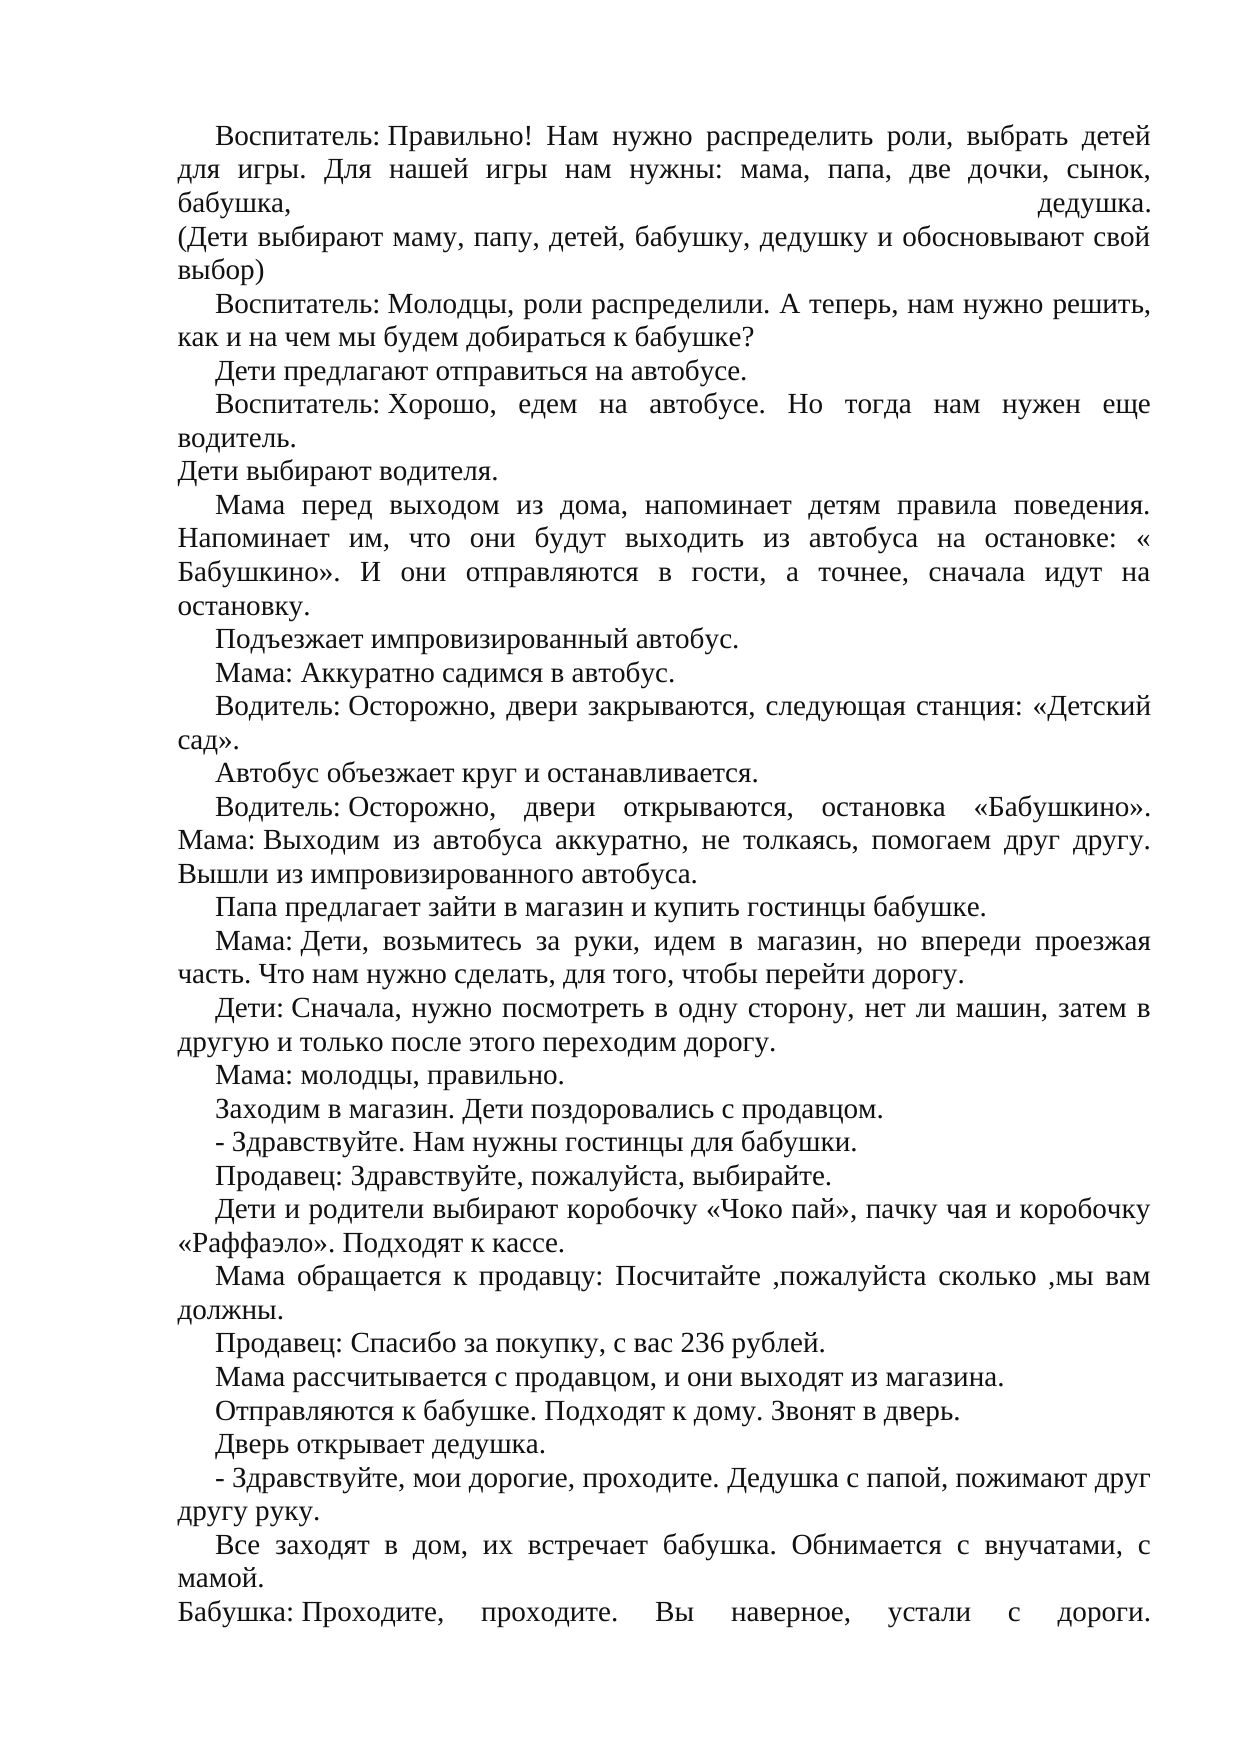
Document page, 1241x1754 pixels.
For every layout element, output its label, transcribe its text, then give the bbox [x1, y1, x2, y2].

text Воспитатель: Молодцы, роли распределили. А теперь, нам нужно решить, как и на чем мы будем добираться к бабушке? [177, 286, 1152, 353]
text Воспитатель: Правильно! Нам нужно распределить роли, выбрать детей для игры. Для нашей игры нам нужны: мама, папа, две дочки, сынок, бабушка, дедушка. (Дети выбирают маму, папу, детей, бабушку, дедушку и обосновывают свой выбор) [177, 118, 1152, 286]
text Мама: Аккуратно садимся в автобус. [177, 655, 1152, 688]
text Дети предлагают отправиться на автобусе. [177, 353, 1152, 386]
text Мама: молодцы, правильно. [177, 1057, 1152, 1091]
text Мама перед выходом из дома, напоминает детям правила поведения. Напоминает им, что они будут выходить из автобуса на остановке: « Бабушкино». И они отправляются в гости, а точнее, сначала идут на остановку. [177, 487, 1152, 621]
text Папа предлагает зайти в магазин и купить гостинцы бабушке. [177, 889, 1152, 923]
text - Здравствуйте. Нам нужны гостинцы для бабушки. [177, 1124, 1152, 1158]
text Воспитатель: Хорошо, едем на автобусе. Но тогда нам нужен еще водитель. Дети выбирают водителя. [177, 386, 1152, 487]
text - Здравствуйте, мои дорогие, проходите. Дедушка с папой, пожимают друг другу руку. [177, 1460, 1152, 1527]
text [177, 1527, 1152, 1627]
text Продавец: Здравствуйте, пожалуйста, выбирайте. [177, 1158, 1152, 1191]
text Дети и родители выбирают коробочку «Чоко пай», пачку чая и коробочку «Раффаэло». Подходят к кассе. [177, 1191, 1152, 1258]
text Водитель: Осторожно, двери закрываются, следующая станция: «Детский сад». [177, 688, 1152, 755]
text Мама: Дети, возьмитесь за руки, идем в магазин, но впереди проезжая часть. Что нам нужно сделать, для того, чтобы перейти дорогу. [177, 923, 1152, 990]
text Дверь открывает дедушка. [177, 1426, 1152, 1460]
text Водитель: Осторожно, двери открываются, остановка «Бабушкино». Мама: Выходим из автобуса аккуратно, не толкаясь, помогаем друг другу. Вышли из импровизированного автобуса. [177, 789, 1152, 889]
text Отправляются к бабушке. Подходят к дому. Звонят в дверь. [177, 1393, 1152, 1426]
text Автобус объезжает круг и останавливается. [177, 755, 1152, 789]
text Заходим в магазин. Дети поздоровались с продавцом. [177, 1091, 1152, 1124]
text Подъезжает импровизированный автобус. [177, 621, 1152, 655]
text Мама рассчитывается с продавцом, и они выходят из магазина. [177, 1359, 1152, 1393]
text Дети: Сначала, нужно посмотреть в одну сторону, нет ли машин, затем в другую и только после этого переходим дорогу. [177, 990, 1152, 1057]
text Продавец: Спасибо за покупку, с вас 236 рублей. [177, 1326, 1152, 1359]
text Мама обращается к продавцу: Посчитайте ,пожалуйста сколько ,мы вам должны. [177, 1258, 1152, 1326]
